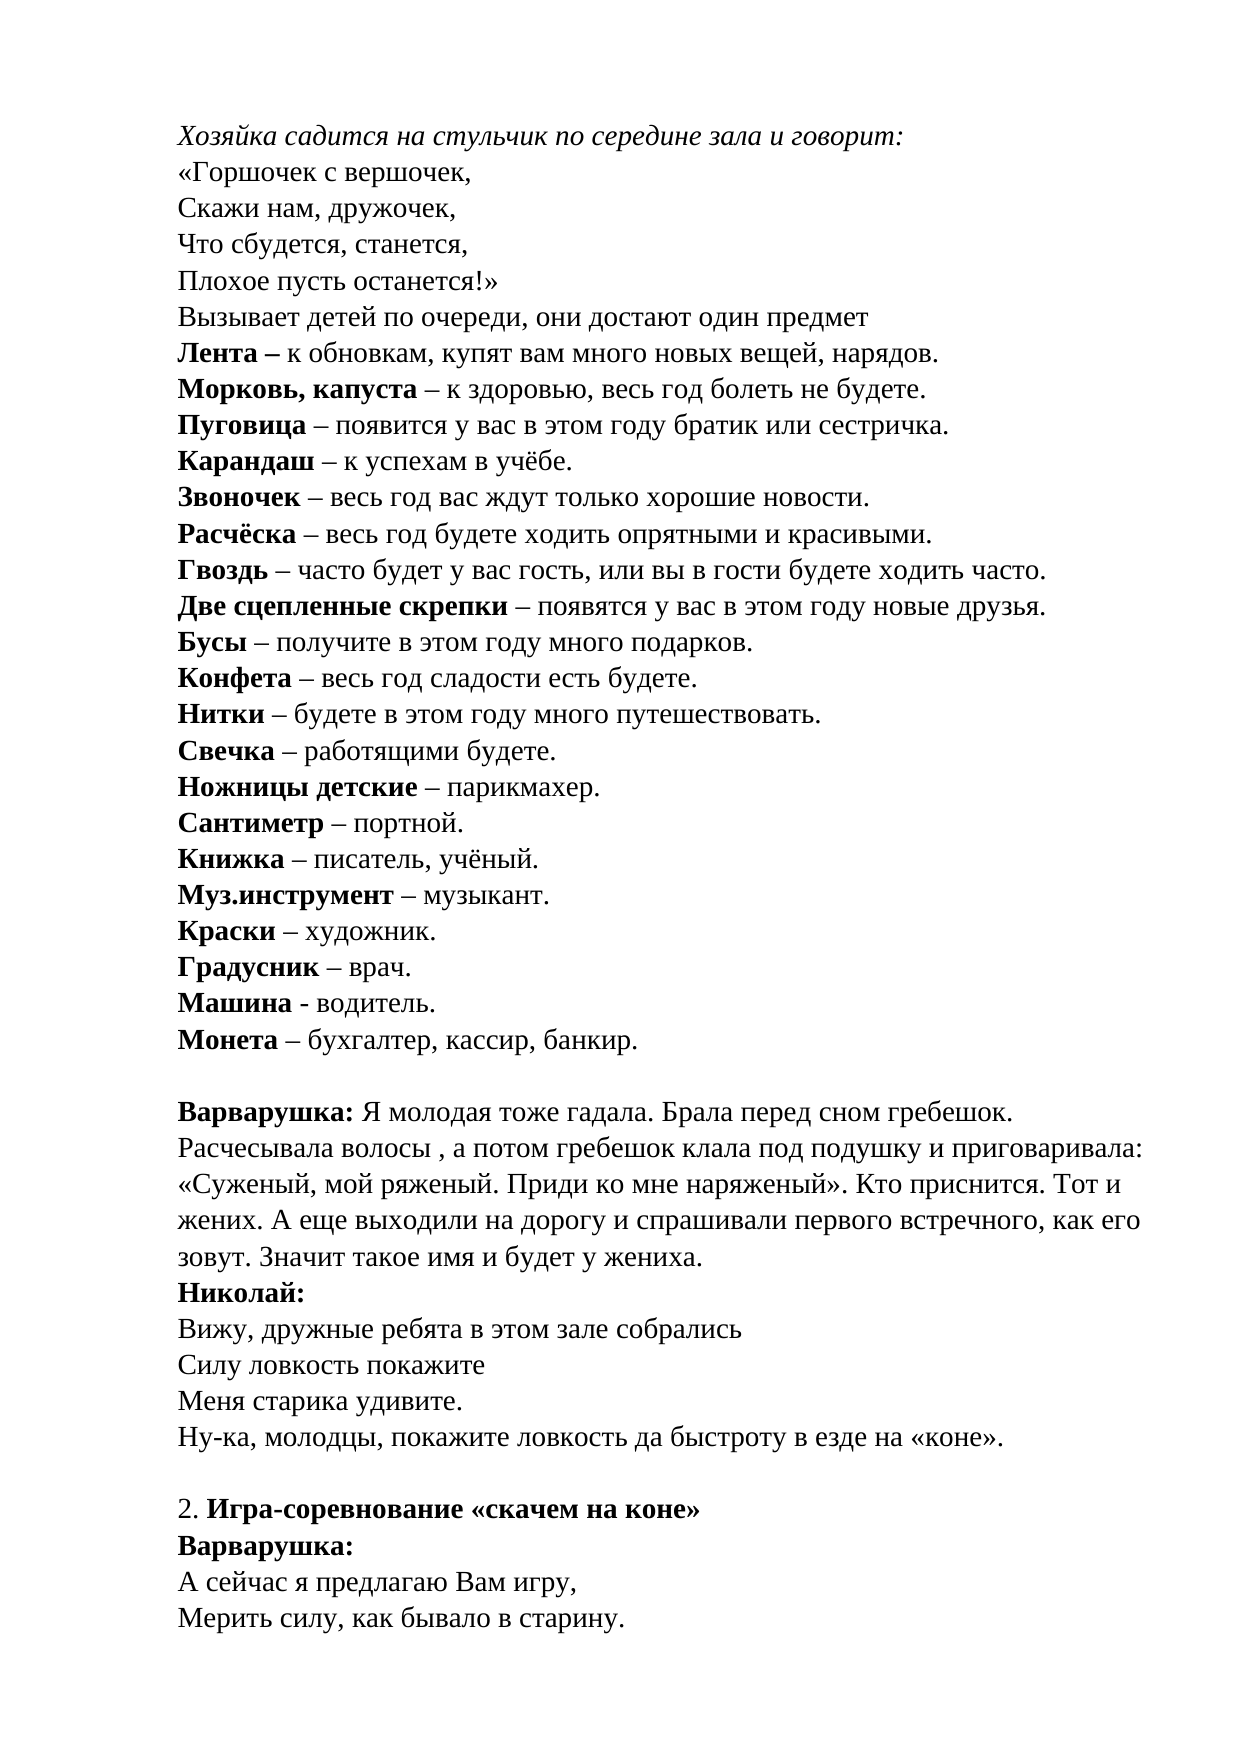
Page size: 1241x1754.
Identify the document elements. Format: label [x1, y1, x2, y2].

text [177, 118, 1152, 1634]
